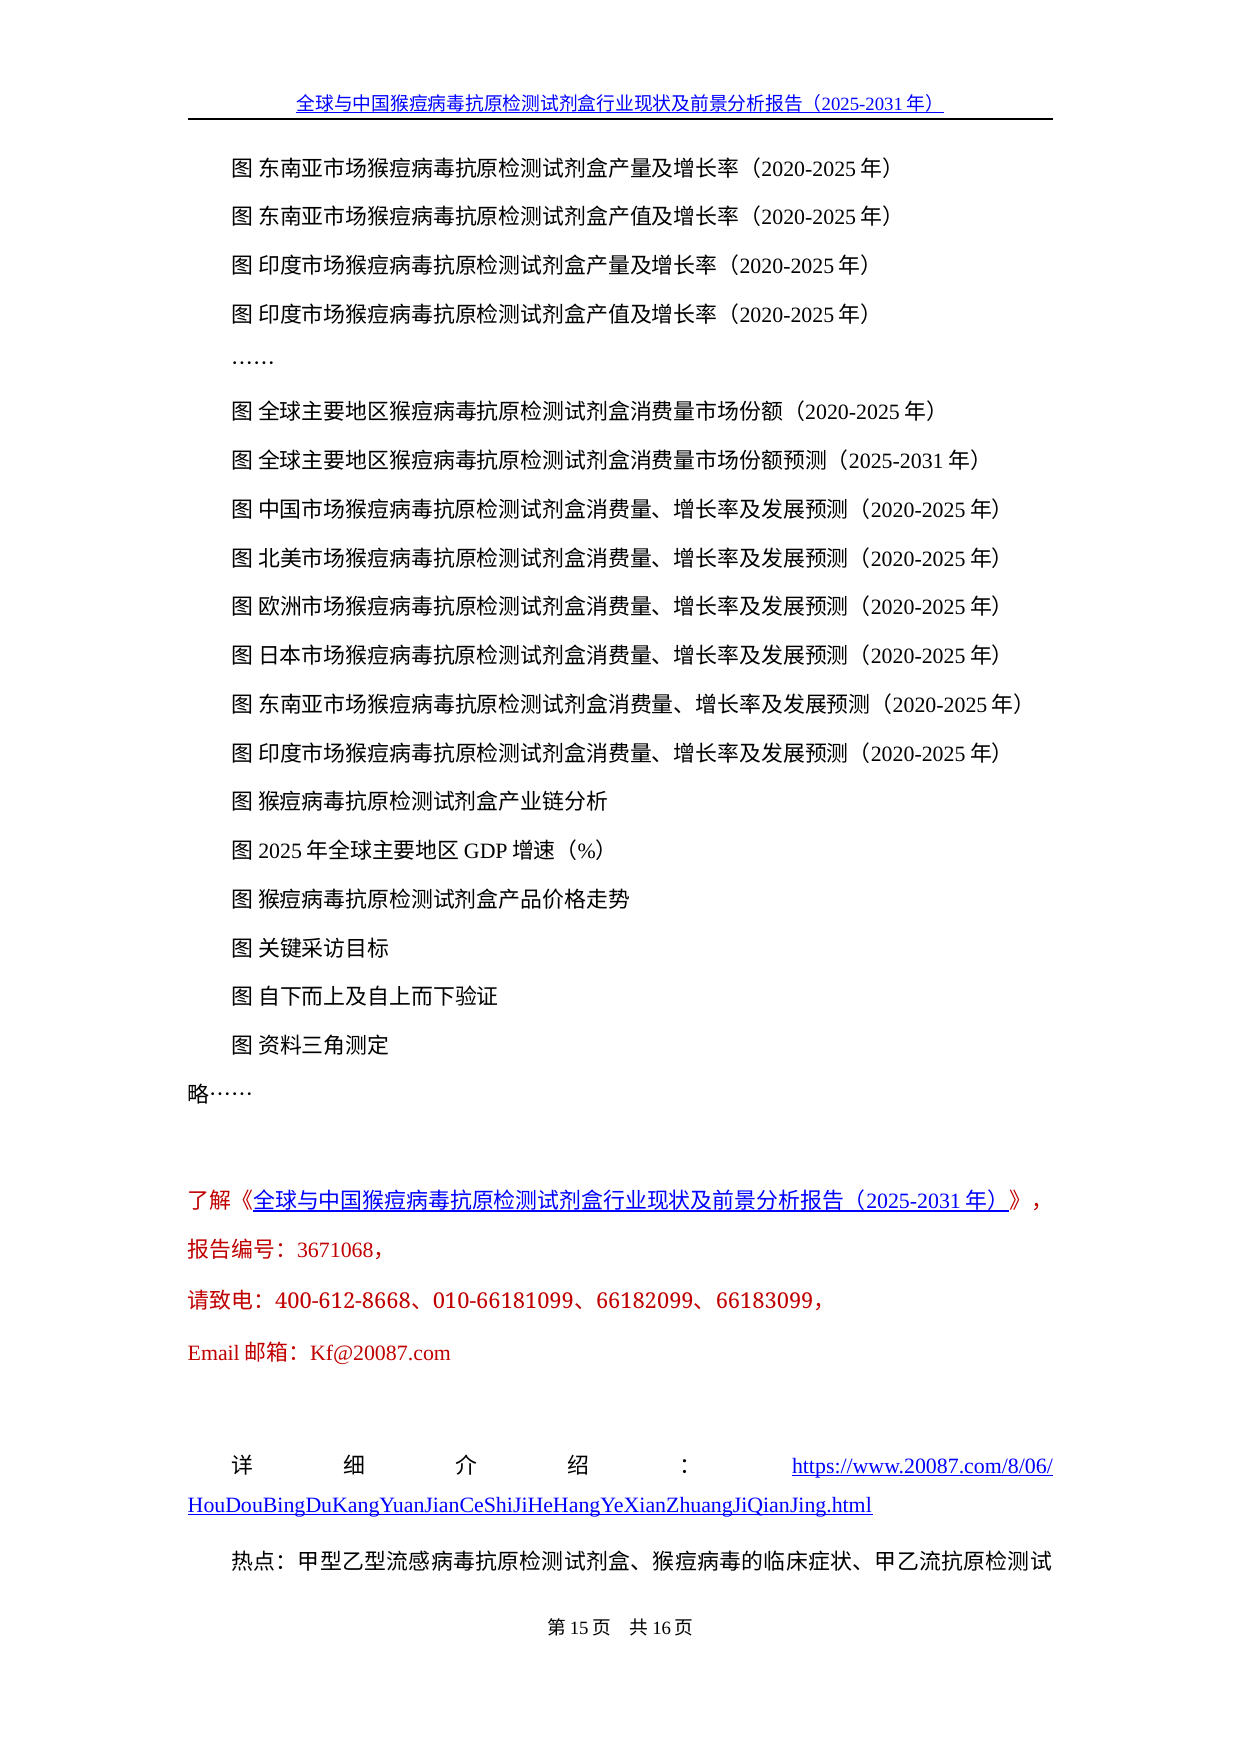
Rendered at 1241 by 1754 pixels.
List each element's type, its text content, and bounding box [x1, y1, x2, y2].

text 请致电：400-612-8668、010-66181099、66182099、66183099， [187, 1283, 1053, 1316]
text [187, 1543, 1053, 1576]
text Email邮箱：Kf@20087.com [187, 1335, 1053, 1367]
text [187, 150, 1053, 1109]
text 详细介绍：https://www.20087.com/8/06/HouDouBingDuKangYuanJianCeShiJiHeHangYeXianZhuangJiQianJing.html [187, 1448, 1053, 1521]
text 了解《全球与中国猴痘病毒抗原检测试剂盒行业现状及前景分析报告（2025-2031年）》，报告编号：3671068， [187, 1183, 1053, 1264]
